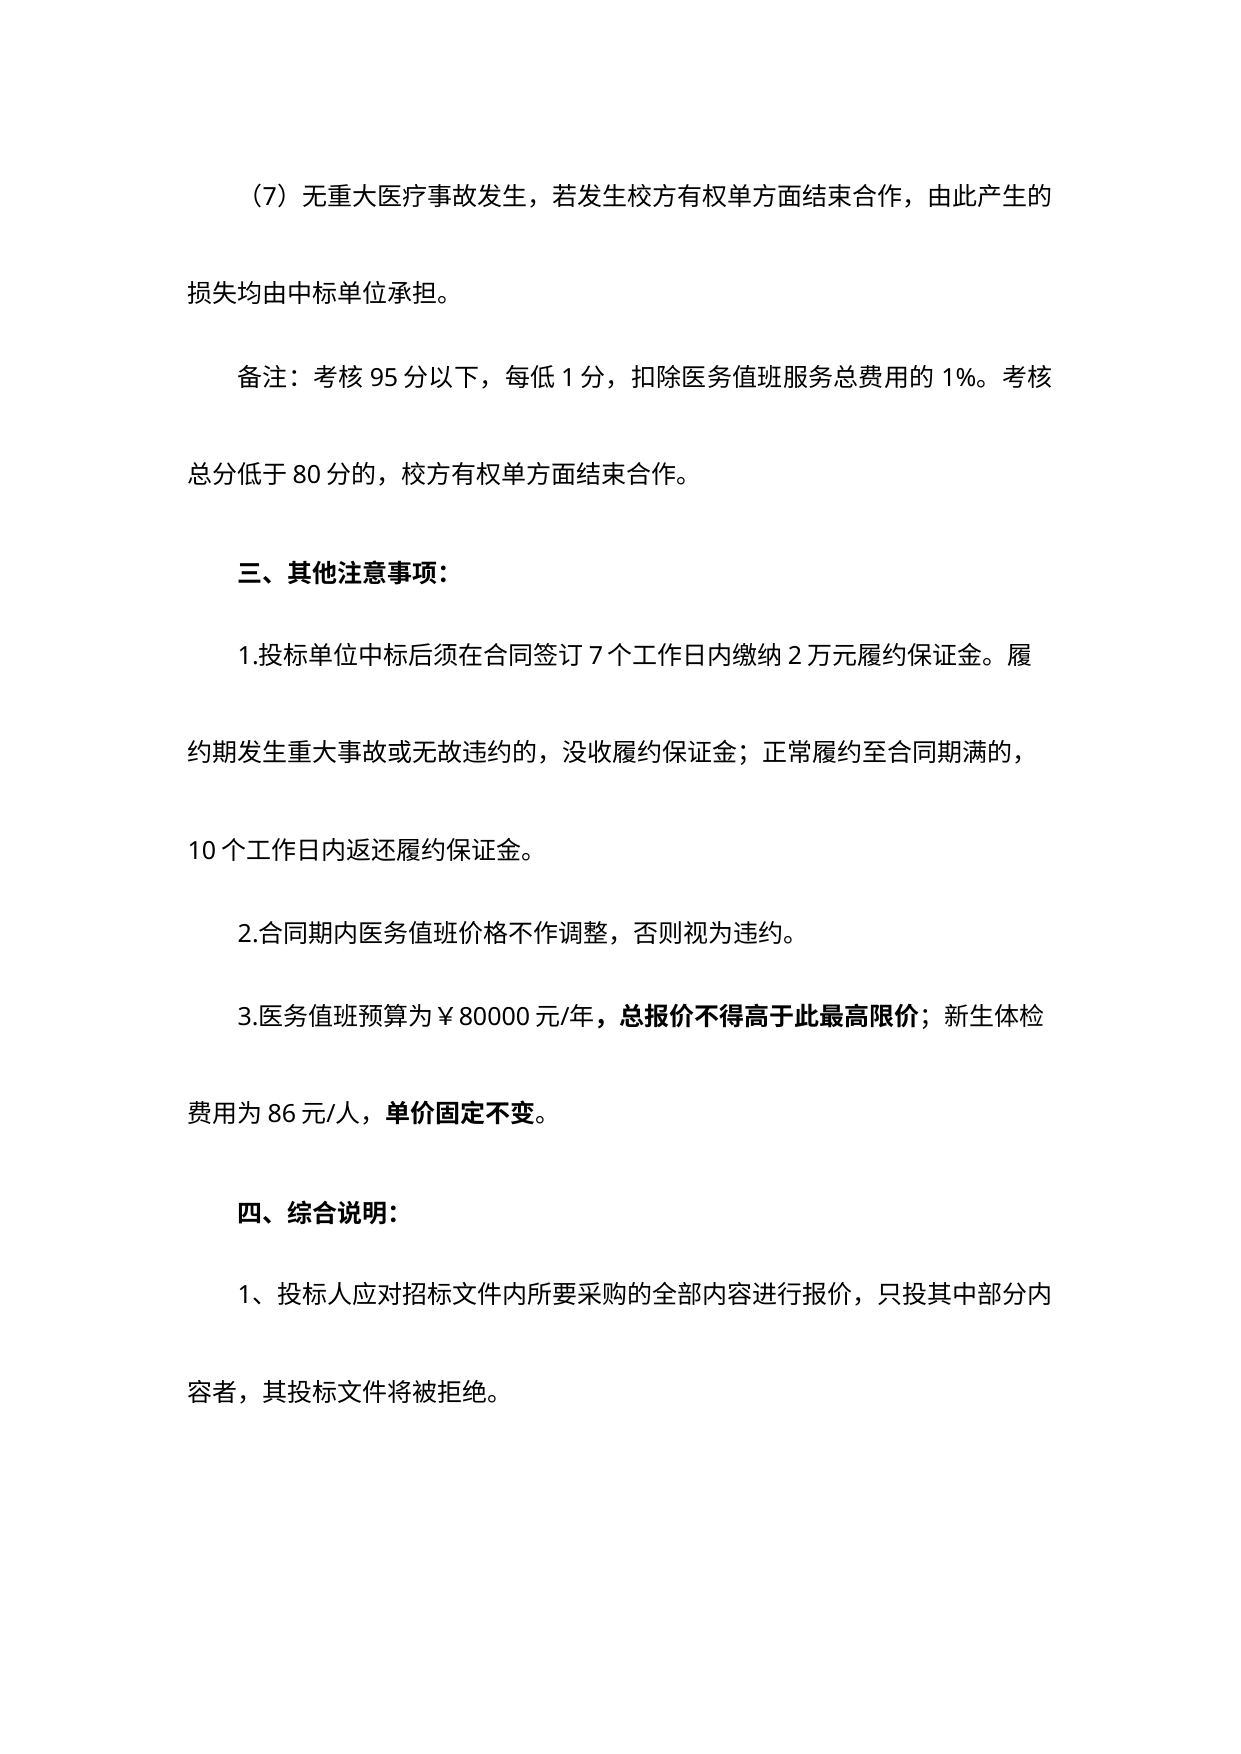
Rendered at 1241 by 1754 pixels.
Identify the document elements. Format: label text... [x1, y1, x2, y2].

text 3.医务值班预算为￥80000元/年，总报价不得高于此最高限价；新生体检费用为86元/人，单价固定不变。 [187, 982, 1053, 1144]
list 综合说明： [187, 1179, 1053, 1244]
text 2.合同期内医务值班价格不作调整，否则视为违约。 [187, 899, 1053, 964]
text （7）无重大医疗事故发生，若发生校方有权单方面结束合作，由此产生的损失均由中标单位承担。 [187, 162, 1053, 324]
text 备注：考核95分以下，每低1分，扣除医务值班服务总费用的1%。考核总分低于80分的，校方有权单方面结束合作。 [187, 343, 1053, 505]
text 1.投标单位中标后须在合同签订7个工作日内缴纳2万元履约保证金。履约期发生重大事故或无故违约的，没收履约保证金；正常履约至合同期满的，10个工作日内返还履约保证金。 [187, 621, 1053, 881]
text 1、投标人应对招标文件内所要采购的全部内容进行报价，只投其中部分内容者，其投标文件将被拒绝。 [187, 1260, 1053, 1423]
list 其他注意事项： [187, 539, 1053, 604]
